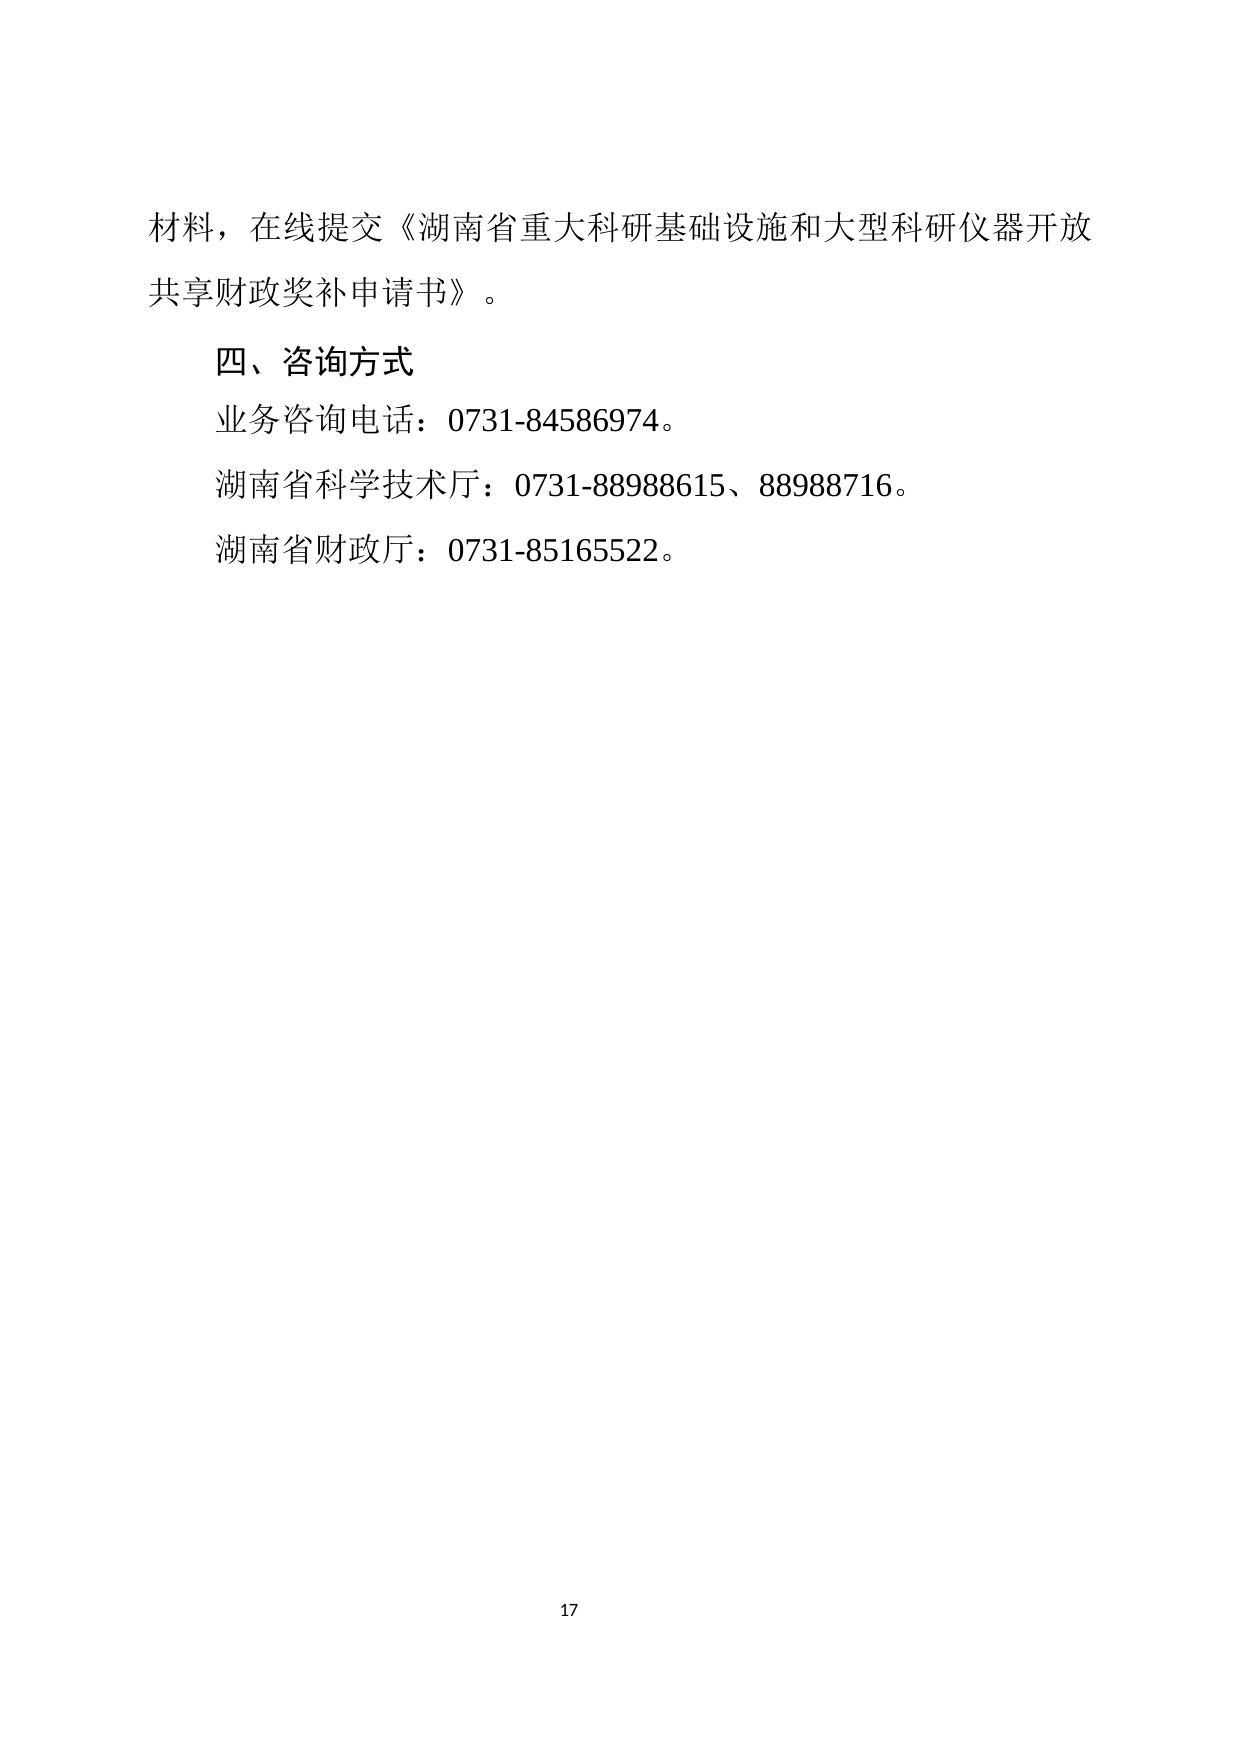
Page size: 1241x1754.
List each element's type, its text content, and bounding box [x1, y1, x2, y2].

text 业务咨询电话：0731-84586974。 [148, 386, 1093, 451]
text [148, 193, 1093, 323]
list 四、咨询方式 [148, 323, 1093, 386]
text 湖南省财政厅：0731-85165522。 [148, 516, 1093, 581]
text 湖南省科学技术厅：0731-88988615、88988716。 [148, 451, 1093, 516]
